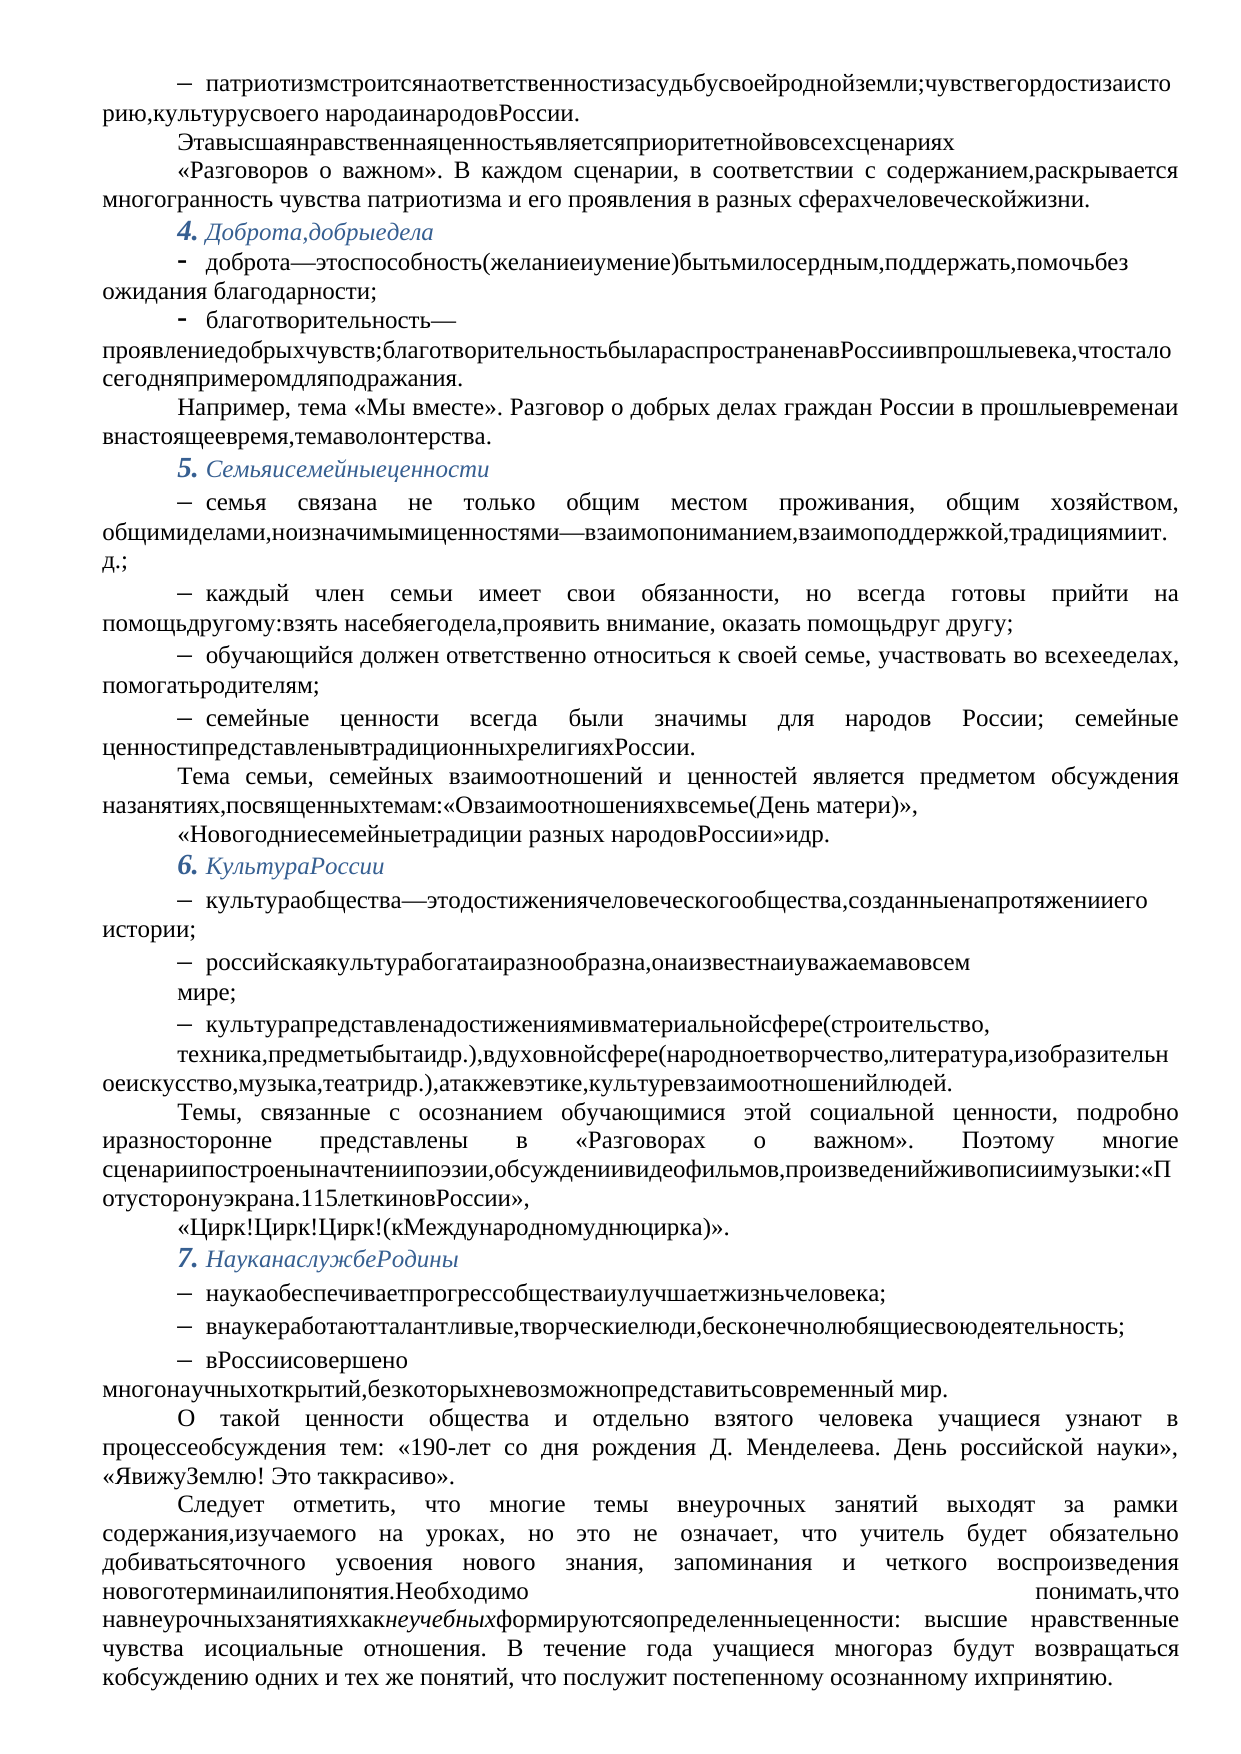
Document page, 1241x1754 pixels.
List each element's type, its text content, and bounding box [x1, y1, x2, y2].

text Темы, связанные с осознанием обучающимися этой социальной ценности, подробно иразносторонне представлены в «Разговорах о важном». Поэтому многие сценариипостроеныначтениипоэзии,обсуждениивидеофильмов,произведенийживописиимузыки:«Потусторонуэкрана.115леткиновРоссии», [102, 1097, 1179, 1212]
text техника,предметыбытаидр.),вдуховнойсфере(народноетворчество,литература,изобразительноеискусство,музыка,театридр.),атакжевэтике,культуревзаимоотношенийлюдей. [102, 1039, 1179, 1097]
text Например, тема «Мы вместе». Разговор о добрых делах граждан России в прошлыевременаи внастоящеевремя,темаволонтерства. [102, 392, 1179, 450]
list КультураРоссии [102, 847, 1179, 881]
text «Новогодниесемейныетрадиции разных народовРоссии»идр. [102, 819, 1179, 847]
text «Разговоров о важном». В каждом сценарии, в соответствии с содержанием,раскрывается многогранность чувства патриотизма и его проявления в разных сферахчеловеческойжизни. [102, 156, 1179, 213]
list наукаобеспечиваетпрогрессобществаиулучшаетжизньчеловека; [102, 1274, 1179, 1307]
text «Цирк!Цирк!Цирк!(кМеждународномуднюцирка)». [102, 1212, 1179, 1240]
list российскаякультурабогатаиразнообразна,онаизвестнаиуважаемавовсем [102, 943, 1179, 977]
list семья связана не только общим местом проживания, общим хозяйством, общимиделами,ноизначимымиценностями—взаимопониманием,взаимоподдержкой,традициямиит. д.; [102, 483, 1179, 574]
text О такой ценности общества и отдельно взятого человека учащиеся узнают в процессеобсуждения тем: «190-лет со дня рождения Д. Менделеева. День российской науки», «ЯвижуЗемлю! Это таккрасиво». [102, 1403, 1179, 1489]
list благотворительность—проявлениедобрыхчувств;благотворительностьбылараспространенавРоссиивпрошлыевека,чтосталосегодняпримеромдляподражания. [102, 305, 1179, 392]
text мире; [102, 977, 1179, 1006]
list доброта—этоспособность(желаниеиумение)бытьмилосердным,поддержать,помочьбез ожидания благодарности; [102, 247, 1179, 305]
list Семьяисемейныеценности [102, 450, 1179, 483]
text Следует отметить, что многие темы внеурочных занятий выходят за рамки содержания,изучаемого на уроках, но это не означает, что учитель будет обязательно добиватьсяточного усвоения нового знания, запоминания и четкого воспроизведения новоготерминаилипонятия.Необходимо понимать,что навнеурочныхзанятияхкакнеучебныхформируютсяопределенныеценности: высшие нравственные чувства исоциальные отношения. В течение года учащиеся многораз будут возвращаться кобсуждению одних и тех же понятий, что послужит постепенному осознанному ихпринятию. [102, 1489, 1179, 1691]
list культураобщества—этодостижениячеловеческогообщества,созданныенапротяженииего истории; [102, 881, 1179, 943]
list НауканаслужбеРодины [102, 1240, 1179, 1274]
text Этавысшаянравственнаяценностьявляетсяприоритетнойвовсехсценариях [102, 127, 1179, 156]
list семейные ценности всегда были значимы для народов России; семейные ценностипредставленывтрадиционныхрелигияхРоссии. [102, 699, 1179, 761]
list патриотизмстроитсянаответственностизасудьбусвоейроднойземли;чувствегордостизаисторию,культурусвоего народаинародовРоссии. [102, 64, 1179, 127]
list вРоссиисовершено многонаучныхоткрытий,безкоторыхневозможнопредставитьсовременный мир. [102, 1341, 1179, 1403]
text Тема семьи, семейных взаимоотношений и ценностей является предметом обсуждения назанятиях,посвященныхтемам:«Овзаимоотношенияхвсемье(День матери)», [102, 761, 1179, 819]
list обучающийся должен ответственно относиться к своей семье, участвовать во всехееделах, помогатьродителям; [102, 637, 1179, 699]
list каждый член семьи имеет свои обязанности, но всегда готовы прийти на помощьдругому:взять насебяегодела,проявить внимание, оказать помощьдруг другу; [102, 574, 1179, 637]
list культурапредставленадостижениямивматериальнойсфере(строительство, [102, 1006, 1179, 1039]
list Доброта,добрыедела [102, 213, 1179, 247]
list внаукеработаютталантливые,творческиелюди,бесконечнолюбящиесвоюдеятельность; [102, 1307, 1179, 1341]
